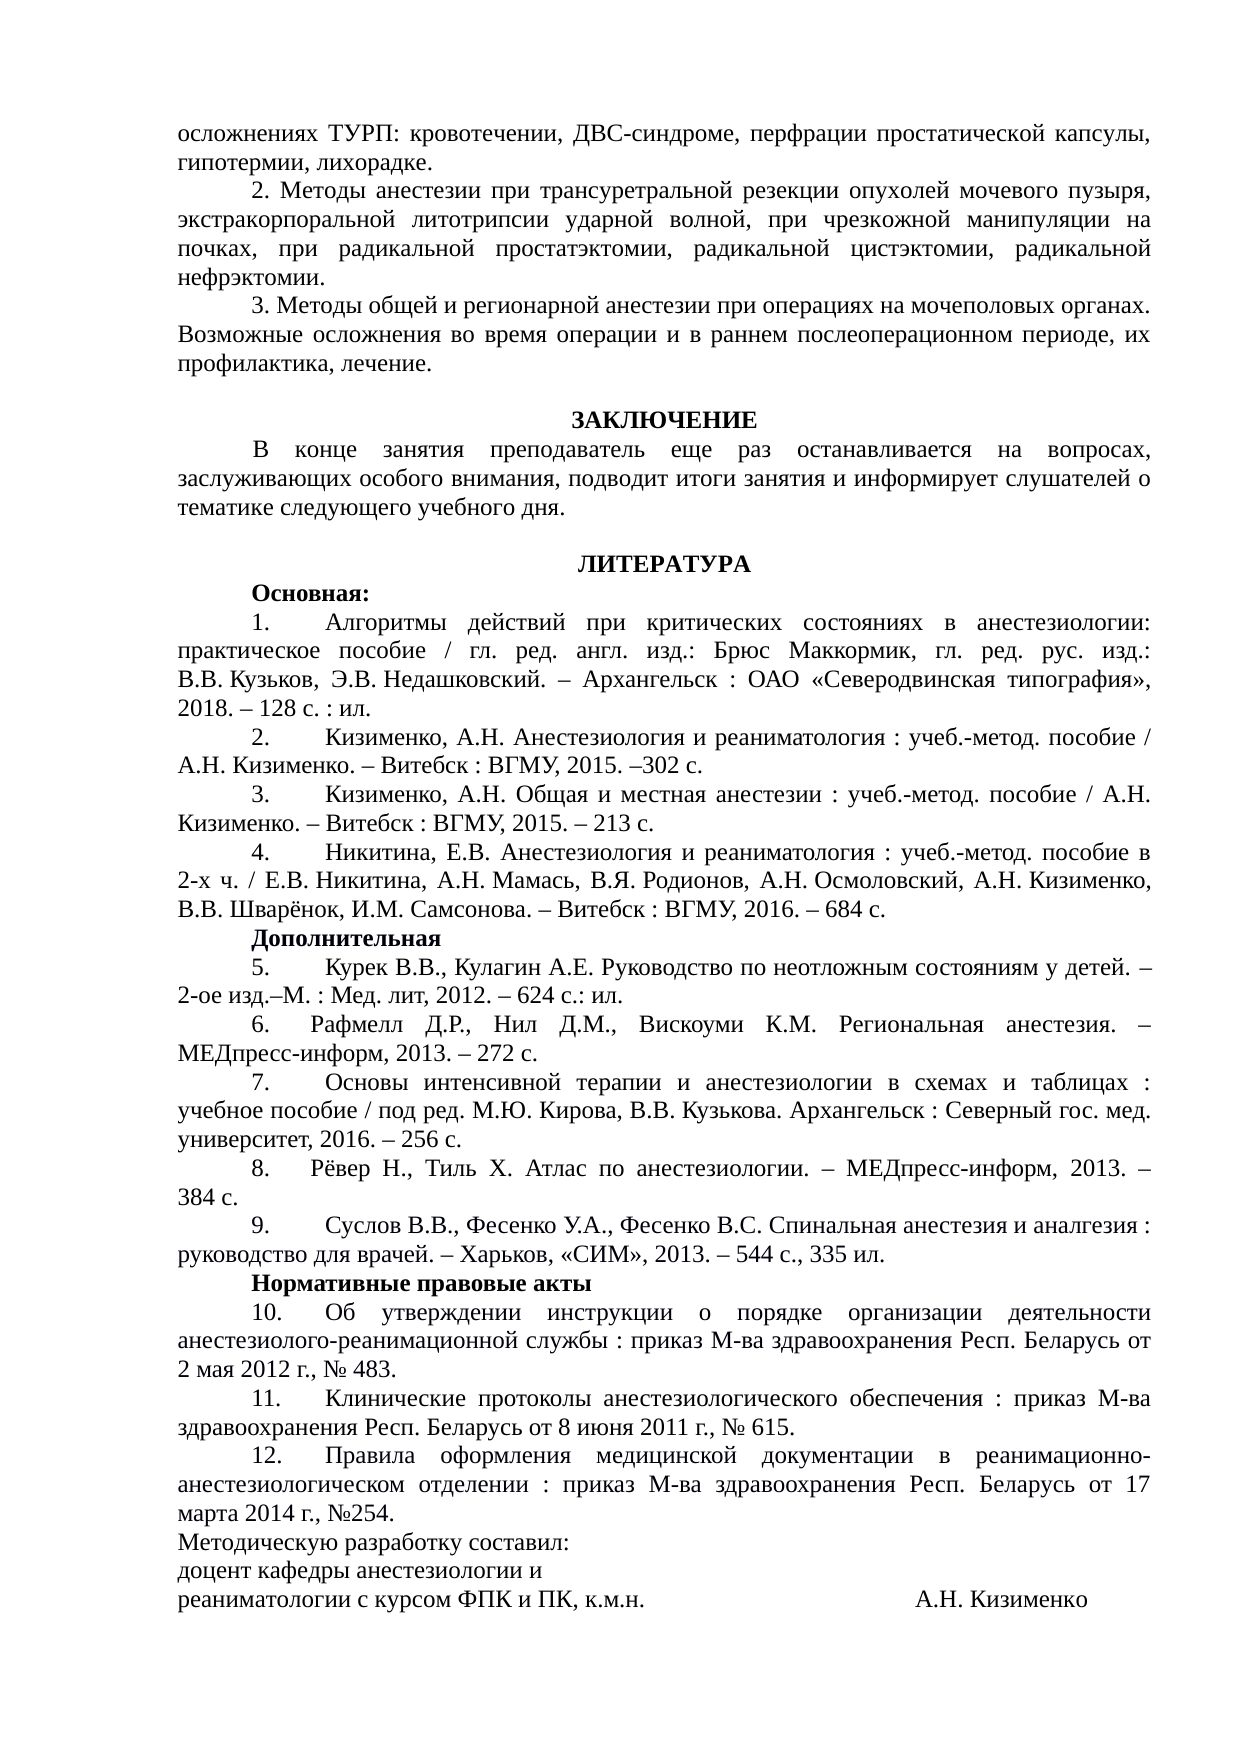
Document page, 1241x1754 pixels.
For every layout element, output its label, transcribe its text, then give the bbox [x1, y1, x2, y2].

text 2. Методы анестезии при трансуретральной резекции опухолей мочевого пузыря, экстракорпоральной литотрипсии ударной волной, при чрезкожной манипуляции на почках, при радикальной простатэктомии, радикальной цистэктомии, радикальной нефрэктомии. [177, 176, 1152, 291]
list Суслов В.В., Фесенко У.А., Фесенко В.С. Спинальная анестезия и аналгезия : руководство для врачей. – Харьков, «СИМ», 2013. – 544 с., 335 ил. [177, 1211, 1152, 1268]
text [177, 118, 1152, 176]
list Алгоритмы действий при критических состояниях в анестезиологии: практическое пособие / гл. ред. англ. изд.: Брюс Маккормик, гл. ред. рус. изд.: В.В. Кузьков, Э.В. Недашковский. – Архангельск : ОАО «Северодвинская типография», 2018. – 128 с. : ил. [177, 607, 1152, 722]
list Клинические протоколы анестезиологического обеспечения : приказ М-ва здравоохранения Респ. Беларусь от 8 июня ., № 615. [177, 1383, 1152, 1441]
text ЗАКЛЮЧЕНИЕ [177, 406, 1152, 434]
list Рёвер Н., Тиль Х. Атлас по анестезиологии. – МЕДпресс-информ, 2013. – 384 с. [177, 1153, 1152, 1211]
list Никитина, Е.В. Анестезиология и реаниматология : учеб.-метод. пособие в 2-х ч. / Е.В. Никитина, А.Н. Мамась, В.Я. Родионов, А.Н. Осмоловский, А.Н. Кизименко, В.В. Шварёнок, И.М. Самсонова. – Витебск : ВГМУ, 2016. – 684 с. [177, 837, 1152, 923]
text Литература [177, 549, 1152, 578]
text Дополнительная [177, 923, 1152, 952]
text Методическую разработку составил: [177, 1527, 1152, 1556]
text реаниматологии с курсом ФПК и ПК, к.м.н. А.Н. Кизименко [177, 1584, 1152, 1613]
text В конце занятия преподаватель еще раз останавливается на вопросах, заслуживающих особого внимания, подводит итоги занятия и информирует слушателей о тематике следующего учебного дня. [177, 434, 1152, 521]
list Правила оформления медицинской документации в реанимационно-анестезиологическом отделении : приказ М-ва здравоохранения Респ. Беларусь от 17 марта ., №254. [177, 1441, 1152, 1527]
list Кизименко, А.Н. Общая и местная анестезии : учеб.-метод. пособие / А.Н. Кизименко. – Витебск : ВГМУ, 2015. – 213 с. [177, 779, 1152, 837]
list Основы интенсивной терапии и анестезиологии в схемах и таблицах : учебное пособие / под ред. М.Ю. Кирова, В.В. Кузькова. Архангельск : Северный гос. мед. университет, 2016. – 256 с. [177, 1067, 1152, 1153]
text доцент кафедры анестезиологии и [177, 1556, 1152, 1584]
text 3. Методы общей и регионарной анестезии при операциях на мочеполовых органах. Возможные осложнения во время операции и в раннем послеоперационном периоде, их профилактика, лечение. [177, 291, 1152, 377]
list Об утверждении инструкции о порядке организации деятельности анестезиолого-реанимационной службы : приказ М-ва здравоохранения Респ. Беларусь от 2 мая ., № 483. [177, 1297, 1152, 1383]
list Кизименко, А.Н. Анестезиология и реаниматология : учеб.-метод. пособие / А.Н. Кизименко. – Витебск : ВГМУ, 2015. –302 с. [177, 722, 1152, 779]
text Основная: [177, 578, 1152, 607]
list Рафмелл Д.Р., Нил Д.М., Вискоуми К.М. Региональная анестезия. – МЕДпресс-информ, 2013. – 272 с. [177, 1009, 1152, 1067]
text Нормативные правовые акты [177, 1268, 1152, 1297]
list Курек В.В., Кулагин А.Е. Руководство по неотложным состояниям у детей. – 2-ое изд.–М. : Мед. лит, 2012. – 624 с.: ил. [177, 952, 1152, 1009]
